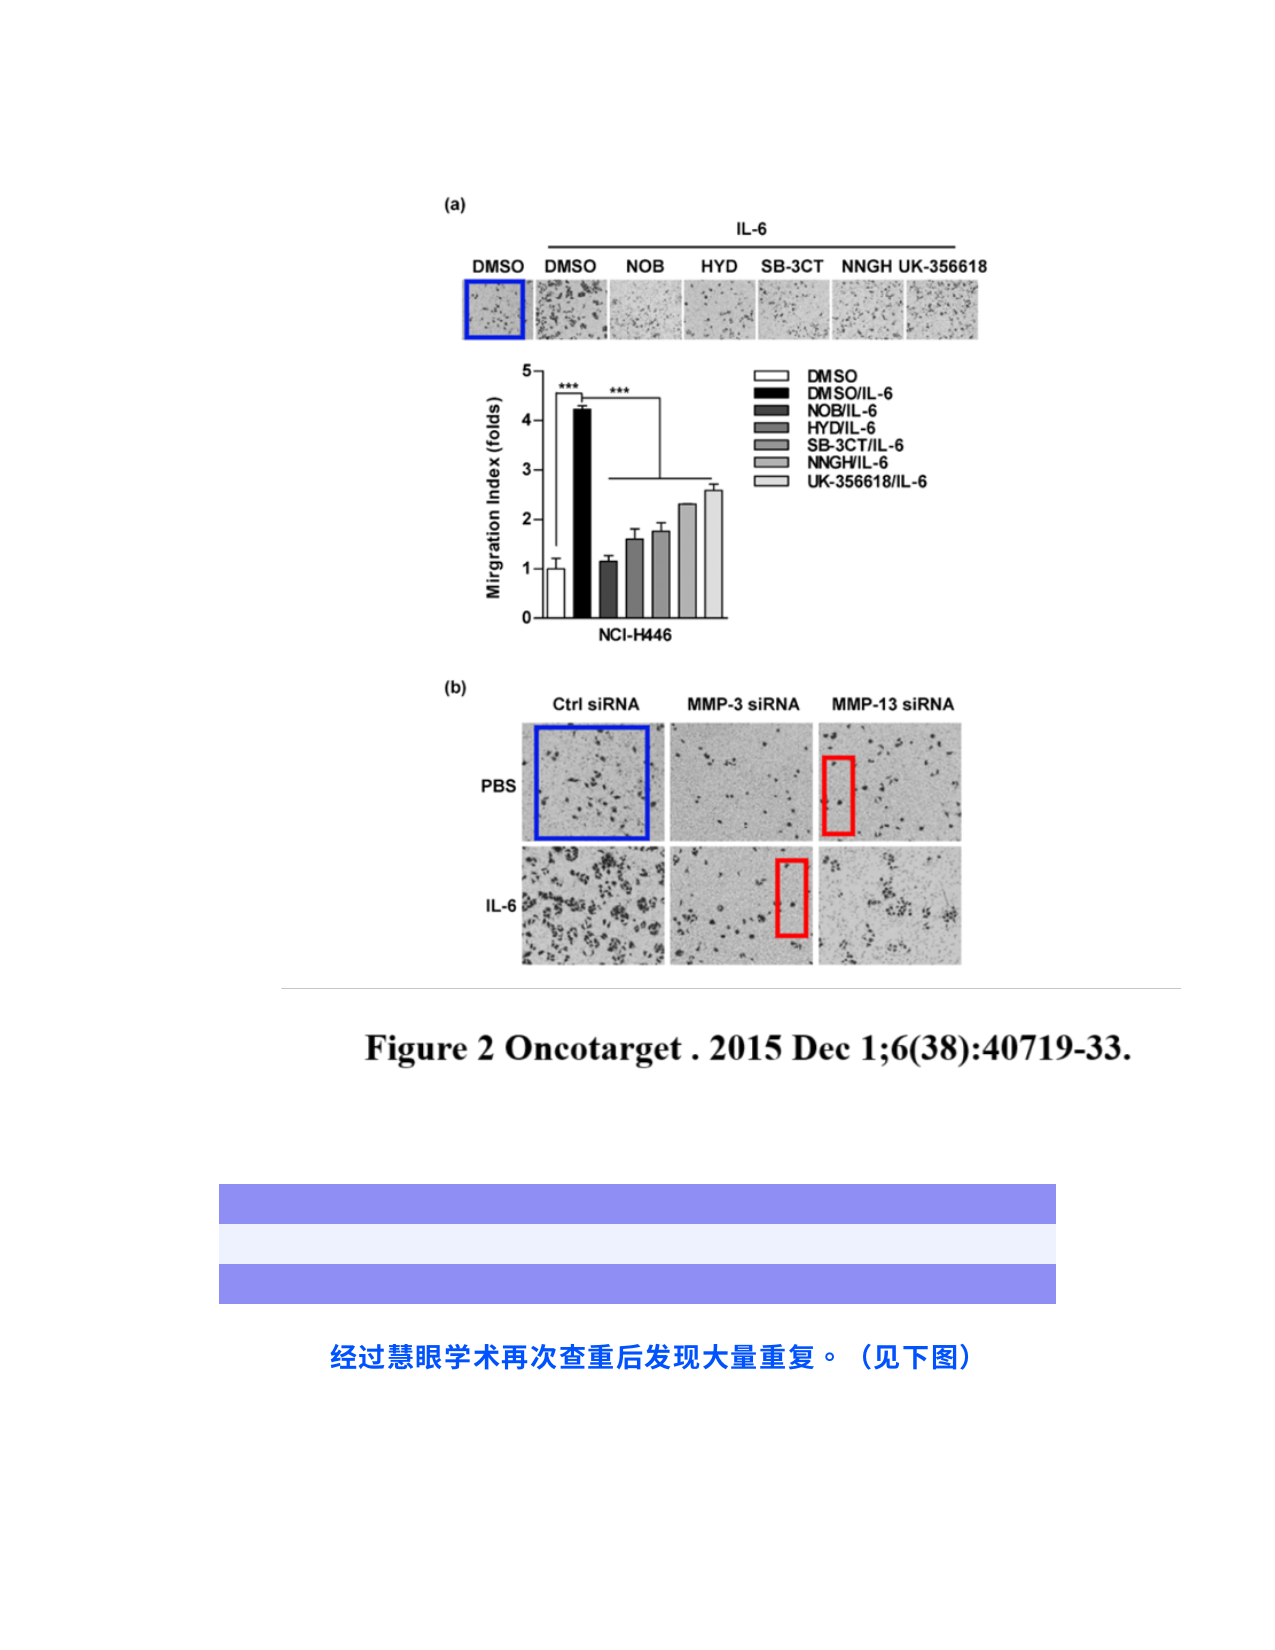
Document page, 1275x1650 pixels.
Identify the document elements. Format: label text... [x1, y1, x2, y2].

picture [281, 150, 1182, 1131]
text 经过慧眼学术再次查重后发现大量重复。（见下图） [219, 1335, 1056, 1376]
